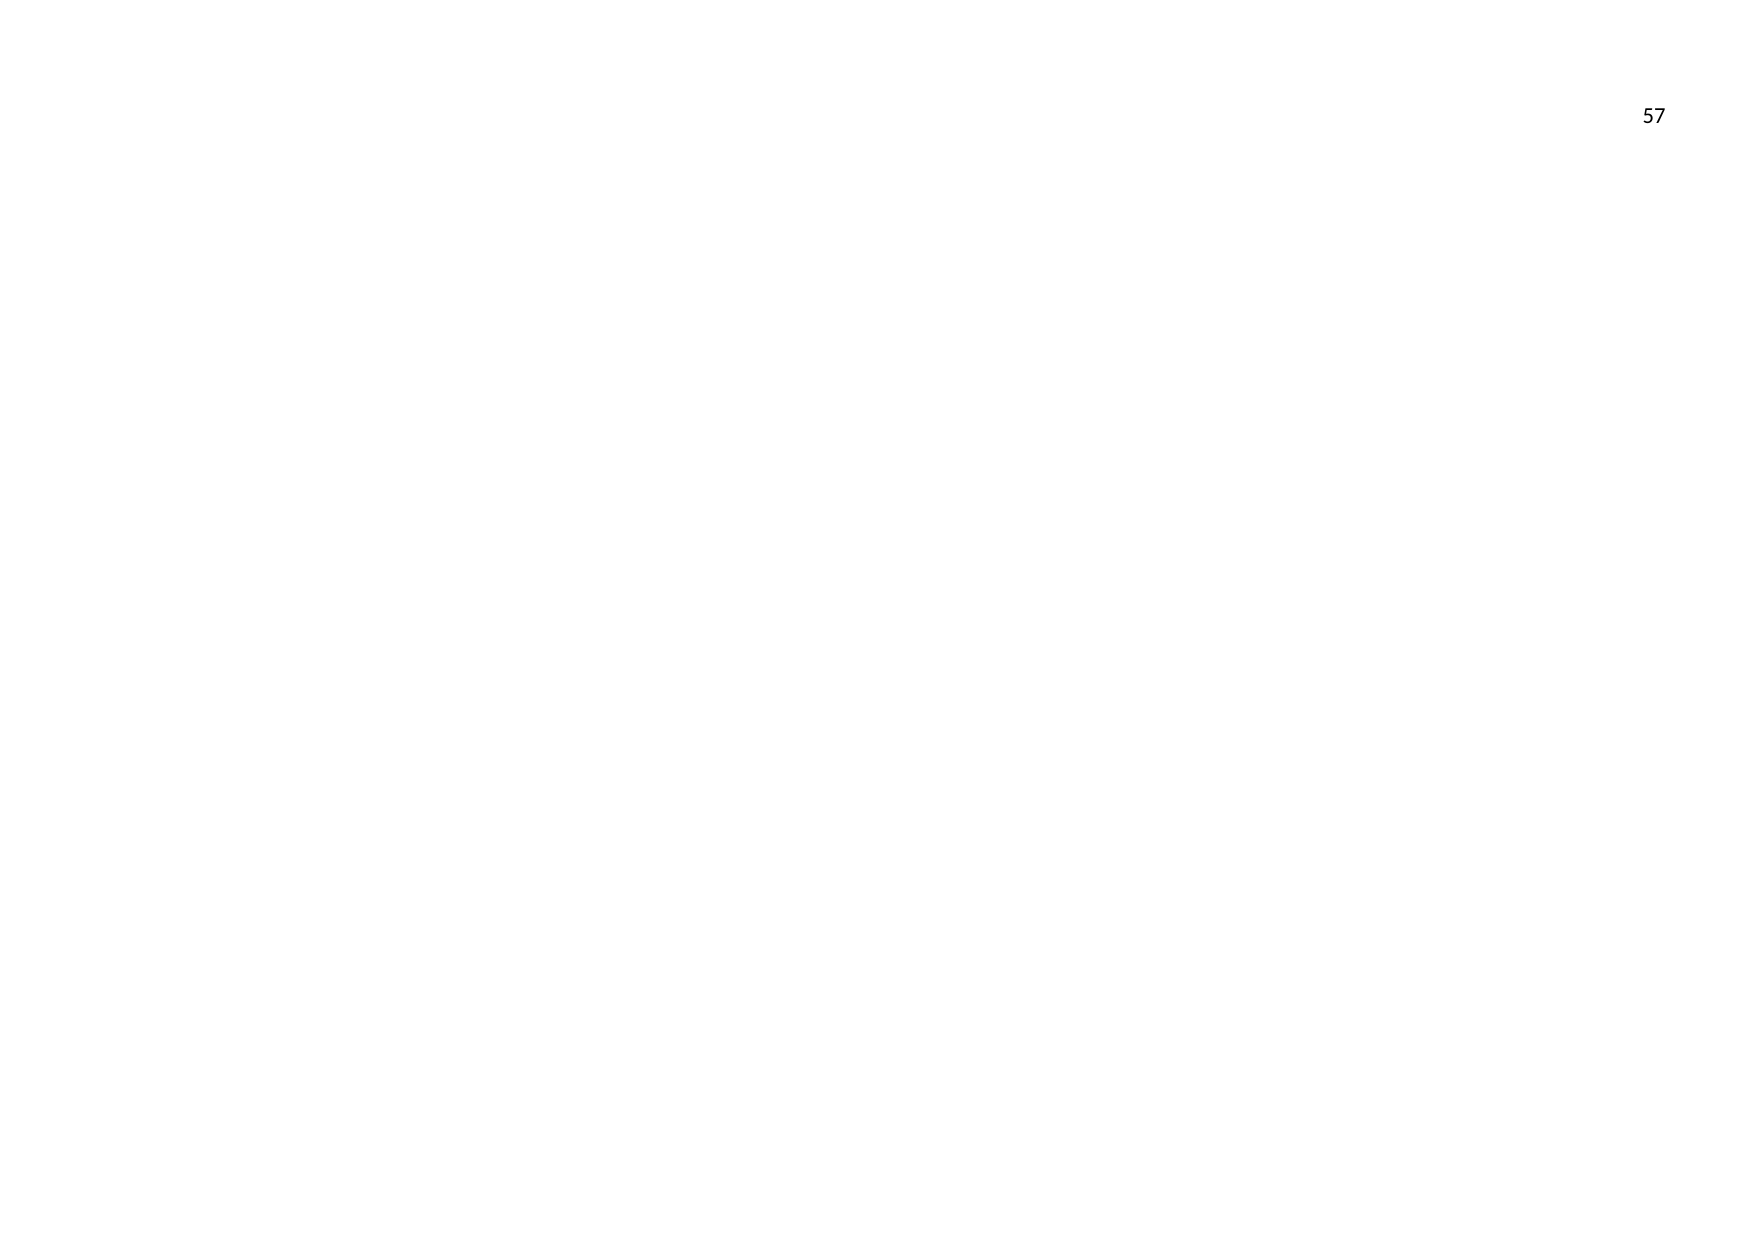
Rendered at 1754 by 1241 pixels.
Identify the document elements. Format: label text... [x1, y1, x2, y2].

text 57 [1642, 102, 1668, 129]
